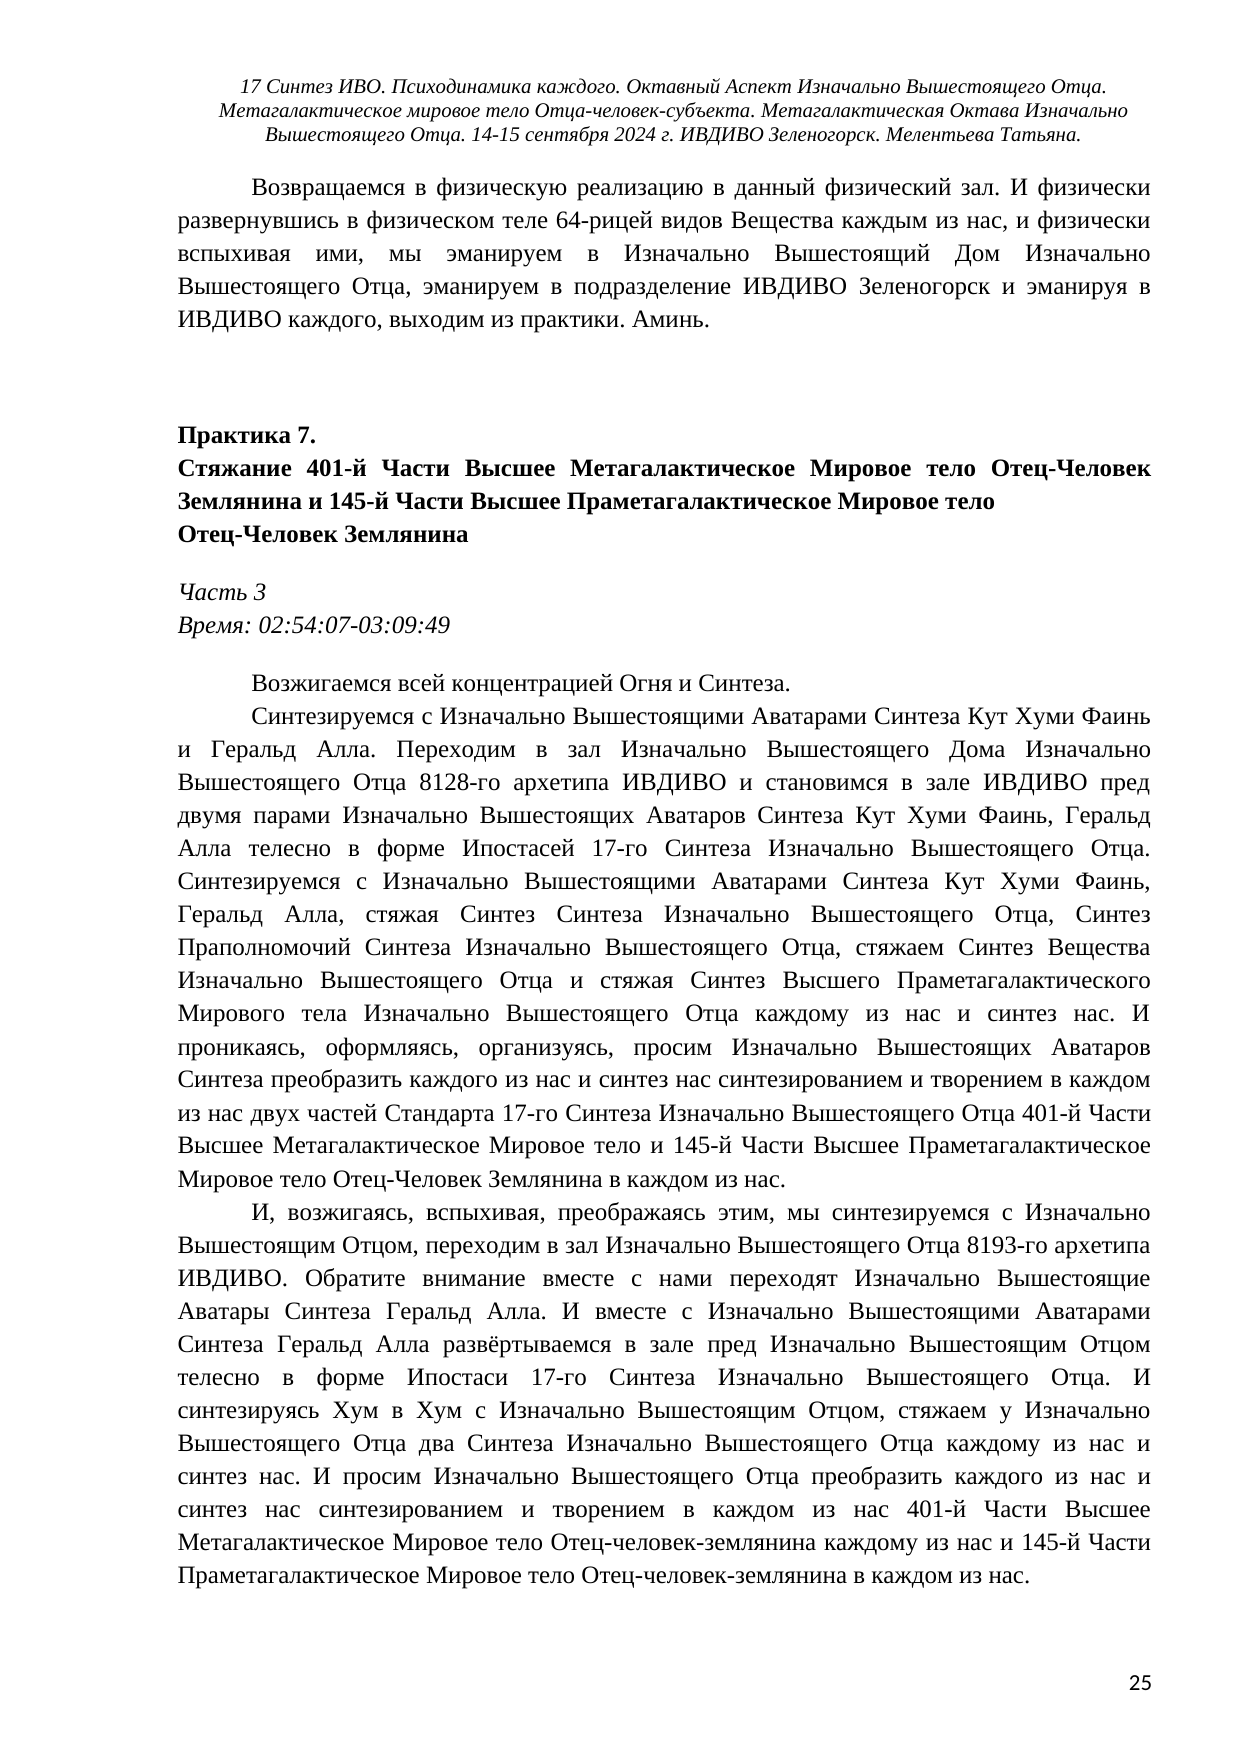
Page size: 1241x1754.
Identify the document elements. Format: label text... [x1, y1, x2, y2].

text Возжигаемся всей концентрацией Огня и Синтеза. [177, 668, 1152, 697]
text И, возжигаясь, вспыхивая, преображаясь этим, мы синтезируемся с Изначально Вышестоящим Отцом, переходим в зал Изначально Вышестоящего Отца 8193-го архетипа ИВДИВО. Обратите внимание вместе с нами переходят Изначально Вышестоящие Аватары Синтеза Геральд Алла. И вместе с Изначально Вышестоящими Аватарами Синтеза Геральд Алла развёртываемся в зале пред Изначально Вышестоящим Отцом телесно в форме Ипостаси 17-го Синтеза Изначально Вышестоящего Отца. И синтезируясь Хум в Хум с Изначально Вышестоящим Отцом, стяжаем у Изначально Вышестоящего Отца два Синтеза Изначально Вышестоящего Отца каждому из нас и синтез нас. И просим Изначально Вышестоящего Отца преобразить каждого из нас и синтез нас синтезированием и творением в каждом из нас 401-й Части Высшее Метагалактическое Мировое тело Отец-человек-землянина каждому из нас и 145-й Части Праметагалактическое Мировое тело Отец-человек-землянина в каждом из нас. [177, 1197, 1152, 1589]
text Часть 3 [177, 577, 1152, 606]
text Отец-Человек Землянина [177, 519, 1152, 548]
text Возвращаемся в физическую реализацию в данный физический зал. И физически развернувшись в физическом теле 64-рицей видов Вещества каждым из нас, и физически вспыхивая ими, мы эманируем в Изначально Вышестоящий Дом Изначально Вышестоящего Отца, эманируем в подразделение ИВДИВО Зеленогорск и эманируя в ИВДИВО каждого, выходим из практики. Аминь. [177, 172, 1152, 333]
text Практика 7. [177, 420, 1152, 449]
text Синтезируемся с Изначально Вышестоящими Аватарами Синтеза Кут Хуми Фаинь и Геральд Алла. Переходим в зал Изначально Вышестоящего Дома Изначально Вышестоящего Отца 8128-го архетипа ИВДИВО и становимся в зале ИВДИВО пред двумя парами Изначально Вышестоящих Аватаров Синтеза Кут Хуми Фаинь, Геральд Алла телесно в форме Ипостасей 17-го Синтеза Изначально Вышестоящего Отца. Синтезируемся с Изначально Вышестоящими Аватарами Синтеза Кут Хуми Фаинь, Геральд Алла, стяжая Синтез Синтеза Изначально Вышестоящего Отца, Синтез Праполномочий Синтеза Изначально Вышестоящего Отца, стяжаем Синтез Вещества Изначально Вышестоящего Отца и стяжая Синтез Высшего Праметагалактического Мирового тела Изначально Вышестоящего Отца каждому из нас и синтез нас. И проникаясь, оформляясь, организуясь, просим Изначально Вышестоящих Аватаров Синтеза преобразить каждого из нас и синтез нас синтезированием и творением в каждом из нас двух частей Стандарта 17-го Синтеза Изначально Вышестоящего Отца 401-й Части Высшее Метагалактическое Мировое тело и 145-й Части Высшее Праметагалактическое Мировое тело Отец-Человек Землянина в каждом из нас. [177, 701, 1152, 1192]
text Время: 02:54:07-03:09:49 [177, 610, 1152, 639]
text Стяжание 401-й Части Высшее Метагалактическое Мировое тело Отец-Человек Землянина и 145-й Части Высшее Праметагалактическое Мировое тело [177, 453, 1152, 515]
